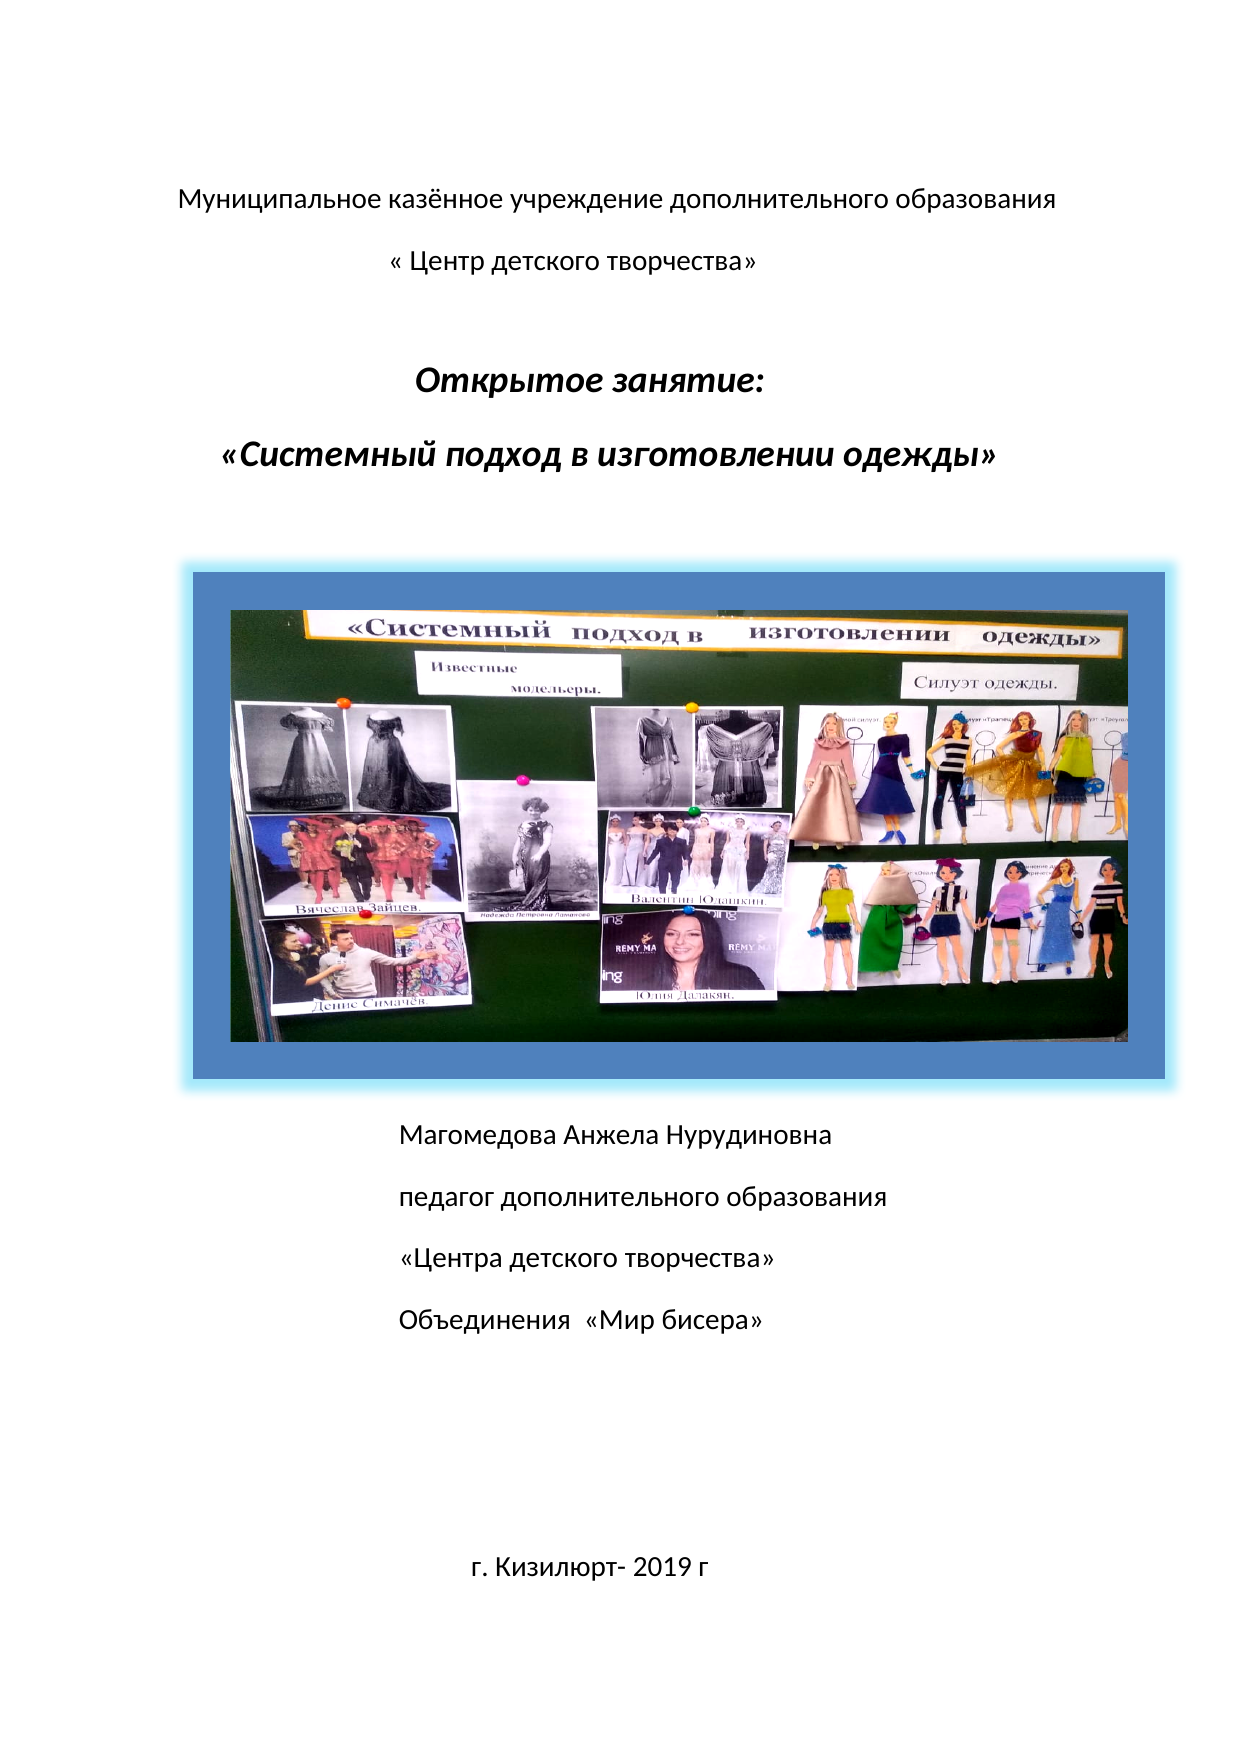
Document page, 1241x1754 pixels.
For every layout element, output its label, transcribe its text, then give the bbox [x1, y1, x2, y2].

text Муниципальное казённое учреждение дополнительного образования [177, 180, 1152, 216]
text Открытое занятие: [177, 356, 1152, 402]
text « Центр детского творчества» [177, 242, 1152, 277]
text Магомедова Анжела Нурудиновна [325, 1116, 1152, 1152]
text педагог дополнительного образования [325, 1178, 1152, 1213]
text «Центра детского творчества» [325, 1239, 1152, 1275]
text Объединения «Мир бисера» [325, 1301, 1152, 1337]
text «Системный подход в изготовлении одежды» [177, 430, 1152, 476]
text г. Кизилюрт- 2019 г [325, 1548, 1152, 1584]
